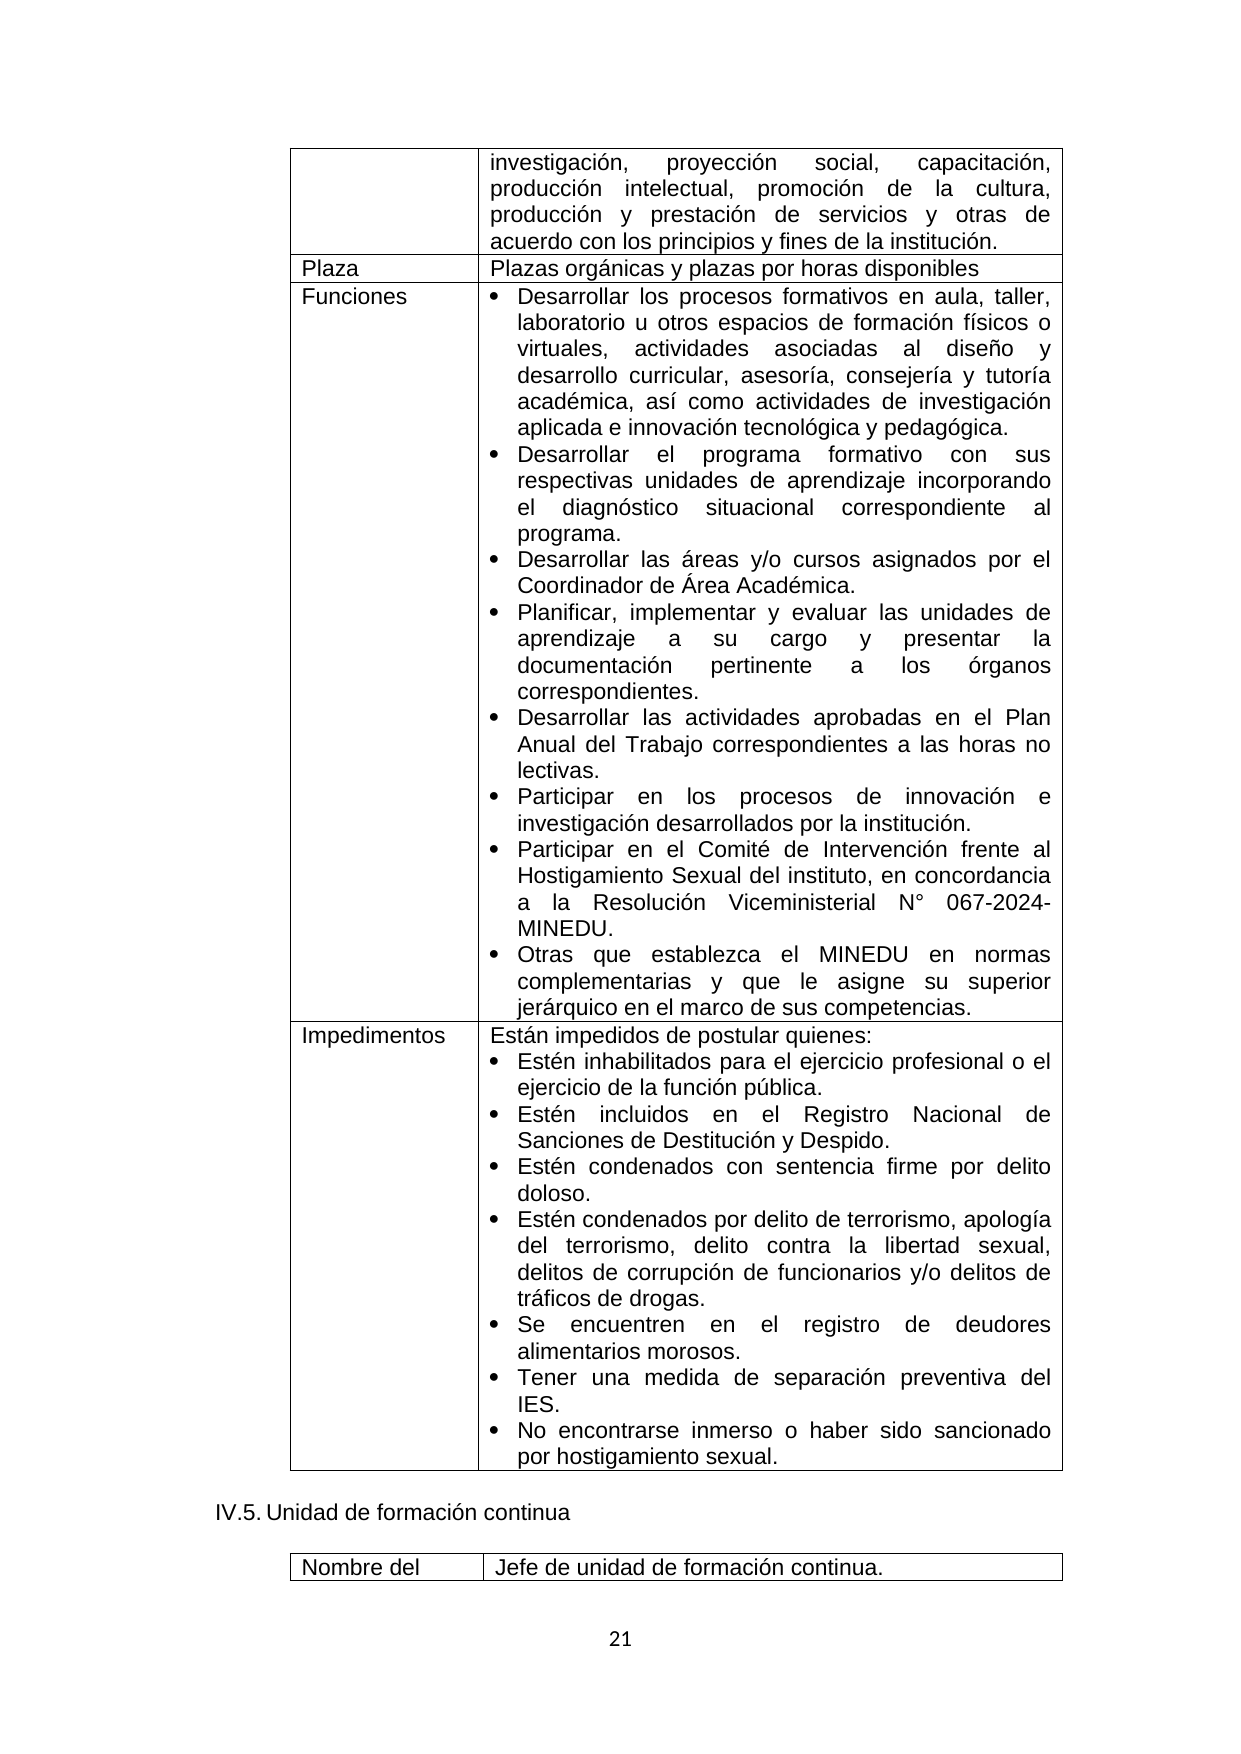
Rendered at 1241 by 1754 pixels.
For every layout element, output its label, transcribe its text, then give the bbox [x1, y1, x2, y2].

table_cell Desarrollar los procesos formativos en aula, taller, laboratorio u otros espacios de formación físicos o virtuales, actividades asociadas al diseño y desarrollo curricular, asesoría, consejería y tutoría académica, así como actividades de investigación aplicada e innovación tecnológica y pedagógica. Desarrollar el programa formativo con sus respectivas unidades de aprendizaje incorporando el diagnóstico situacional correspondiente al programa. Desarrollar las áreas y/o cursos asignados por el Coordinador de Área Académica. Planificar, implementar y evaluar las unidades de aprendizaje a su cargo y presentar la documentación pertinente a los órganos correspondientes. Desarrollar las actividades aprobadas en el Plan Anual del Trabajo correspondientes a las horas no lectivas. Participar en los procesos de innovación e investigación desarrollados por la institución. Participar en el Comité de Intervención frente al Hostigamiento Sexual del instituto, en concordancia a la Resolución Viceministerial N° 067-2024-MINEDU. Otras que establezca el MINEDU en normas complementarias y que le asigne su superior jerárquico en el marco de sus competencias. [479, 283, 1062, 1021]
table_cell Plaza [291, 255, 478, 282]
table_cell Impedimentos [291, 1022, 478, 1469]
subtitle Unidad de formación continua [215, 1499, 1063, 1525]
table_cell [479, 149, 1062, 254]
table_cell Funciones [291, 283, 478, 1021]
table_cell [291, 149, 478, 254]
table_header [484, 1554, 1062, 1580]
table_header Nombre del cargo [291, 1554, 483, 1580]
table_cell Plazas orgánicas y plazas por horas disponibles [479, 255, 1062, 282]
table_cell Están impedidos de postular quienes: Estén inhabilitados para el ejercicio profesional o el ejercicio de la función pública. Estén incluidos en el Registro Nacional de Sanciones de Destitución y Despido. Estén condenados con sentencia firme por delito doloso. Estén condenados por delito de terrorismo, apología del terrorismo, delito contra la libertad sexual, delitos de corrupción de funcionarios y/o delitos de tráficos de drogas. Se encuentren en el registro de deudores alimentarios morosos. Tener una medida de separación preventiva del IES. No encontrarse inmerso o haber sido sancionado por hostigamiento sexual. [479, 1022, 1062, 1469]
